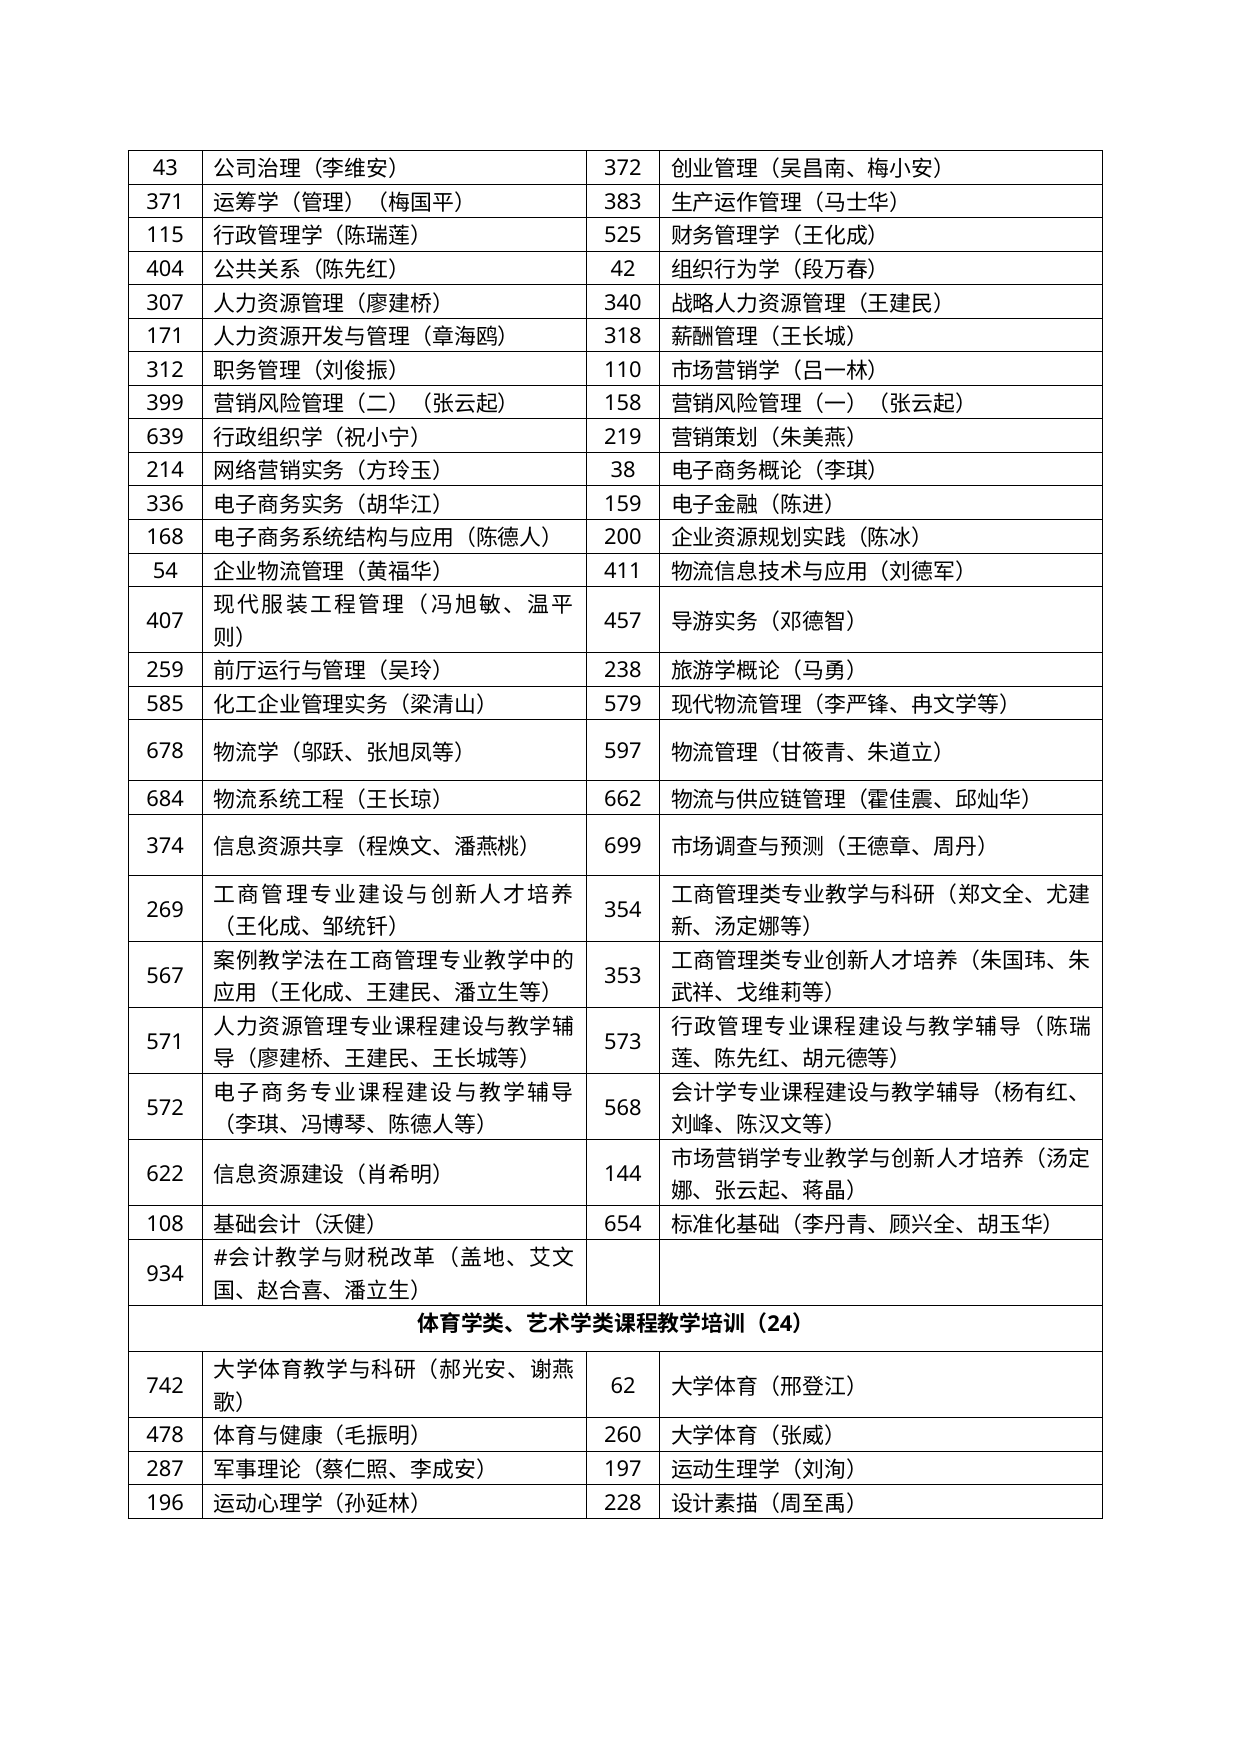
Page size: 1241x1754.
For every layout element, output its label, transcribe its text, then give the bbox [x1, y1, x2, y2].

table_cell 38 [587, 453, 659, 485]
table_cell 662 [587, 781, 659, 814]
table_cell 信息资源共享（程焕文、潘燕桃） [203, 815, 586, 875]
table_cell 薪酬管理（王长城） [660, 319, 1102, 351]
table_cell 导游实务（邓德智） [660, 587, 1102, 652]
table_cell 42 [587, 252, 659, 284]
table_cell 699 [587, 815, 659, 875]
table_cell 营销风险管理（一）（张云起） [660, 386, 1102, 418]
table_cell 物流信息技术与应用（刘德军） [660, 554, 1102, 586]
table_cell 269 [129, 876, 202, 941]
table_cell 前厅运行与管理（吴玲） [203, 653, 586, 686]
table_cell 行政组织学（祝小宁） [203, 419, 586, 452]
table_cell 383 [587, 185, 659, 217]
table_cell 742 [129, 1352, 202, 1417]
table_cell 54 [129, 554, 202, 586]
table_cell 259 [129, 653, 202, 686]
table_cell 人力资源开发与管理（章海鸥） [203, 319, 586, 351]
table_cell 43 [129, 151, 202, 183]
table_cell 电子商务实务（胡华江） [203, 486, 586, 519]
table_cell #会计教学与财税改革（盖地、艾文国、赵合喜、潘立生） [203, 1240, 586, 1305]
table_cell 571 [129, 1008, 202, 1073]
table_cell 信息资源建设（肖希明） [203, 1140, 586, 1205]
table_cell 597 [587, 720, 659, 780]
table_cell 行政管理专业课程建设与教学辅导（陈瑞莲、陈先红、胡元德等） [660, 1008, 1102, 1073]
table_cell 大学体育（张威） [660, 1418, 1102, 1451]
table_cell 219 [587, 419, 659, 452]
table_cell 大学体育（邢登江） [660, 1352, 1102, 1417]
table_cell 人力资源管理专业课程建设与教学辅导（廖建桥、王建民、王长城等） [203, 1008, 586, 1073]
table_cell 312 [129, 352, 202, 385]
table_cell 525 [587, 218, 659, 251]
table_cell 营销风险管理（二）（张云起） [203, 386, 586, 418]
table_cell 108 [129, 1206, 202, 1239]
table_cell 网络营销实务（方玲玉） [203, 453, 586, 485]
table_cell 411 [587, 554, 659, 586]
table_cell 260 [587, 1418, 659, 1451]
table_cell 196 [129, 1485, 202, 1518]
table_cell 478 [129, 1418, 202, 1451]
table_cell 工商管理类专业教学与科研（郑文全、尤建新、汤定娜等） [660, 876, 1102, 941]
table_cell 336 [129, 486, 202, 519]
table_cell 战略人力资源管理（王建民） [660, 285, 1102, 318]
table_cell 市场营销学（吕一林） [660, 352, 1102, 385]
table_cell 物流管理（甘筱青、朱道立） [660, 720, 1102, 780]
table_cell 354 [587, 876, 659, 941]
table_cell 企业资源规划实践（陈冰） [660, 520, 1102, 552]
table_cell 197 [587, 1452, 659, 1484]
table_cell 404 [129, 252, 202, 284]
table_cell 大学体育教学与科研（郝光安、谢燕歌） [203, 1352, 586, 1417]
table_cell 基础会计（沃健） [203, 1206, 586, 1239]
table_cell 物流系统工程（王长琼） [203, 781, 586, 814]
table_cell 654 [587, 1206, 659, 1239]
table_cell 标准化基础（李丹青、顾兴全、胡玉华） [660, 1206, 1102, 1239]
table_cell 238 [587, 653, 659, 686]
table_cell 115 [129, 218, 202, 251]
table_cell 财务管理学（王化成） [660, 218, 1102, 251]
table_cell 职务管理（刘俊振） [203, 352, 586, 385]
table_cell 353 [587, 942, 659, 1007]
table_cell 639 [129, 419, 202, 452]
table_cell 200 [587, 520, 659, 552]
table_cell 171 [129, 319, 202, 351]
table_cell 318 [587, 319, 659, 351]
table_cell 585 [129, 687, 202, 719]
table_cell 电子商务系统结构与应用（陈德人） [203, 520, 586, 552]
table_cell 军事理论（蔡仁照、李成安） [203, 1452, 586, 1484]
table_cell 公共关系（陈先红） [203, 252, 586, 284]
table_cell [587, 1240, 659, 1305]
table_cell 579 [587, 687, 659, 719]
table_cell 运动生理学（刘洵） [660, 1452, 1102, 1484]
table_cell [660, 1240, 1102, 1305]
table_cell 307 [129, 285, 202, 318]
table_cell 684 [129, 781, 202, 814]
table_cell 会计学专业课程建设与教学辅导（杨有红、刘峰、陈汉文等） [660, 1074, 1102, 1139]
table_cell 物流学（邬跃、张旭凤等） [203, 720, 586, 780]
table_cell 568 [587, 1074, 659, 1139]
table_cell 159 [587, 486, 659, 519]
table_cell 287 [129, 1452, 202, 1484]
table_cell 运筹学（管理）（梅国平） [203, 185, 586, 217]
table_cell 市场营销学专业教学与创新人才培养（汤定娜、张云起、蒋晶） [660, 1140, 1102, 1205]
table_cell 62 [587, 1352, 659, 1417]
table_cell 372 [587, 151, 659, 183]
table_cell 运动心理学（孙延林） [203, 1485, 586, 1518]
table_cell 电子金融（陈进） [660, 486, 1102, 519]
table_cell 工商管理类专业创新人才培养（朱国玮、朱武祥、戈维莉等） [660, 942, 1102, 1007]
table_cell 567 [129, 942, 202, 1007]
table_cell 工商管理专业建设与创新人才培养（王化成、邹统钎） [203, 876, 586, 941]
table_cell 399 [129, 386, 202, 418]
table_cell 228 [587, 1485, 659, 1518]
table_cell 电子商务概论（李琪） [660, 453, 1102, 485]
table_cell 374 [129, 815, 202, 875]
table_cell 市场调查与预测（王德章、周丹） [660, 815, 1102, 875]
table_cell 公司治理（李维安） [203, 151, 586, 183]
table_cell 设计素描（周至禹） [660, 1485, 1102, 1518]
table_cell 现代物流管理（李严锋、冉文学等） [660, 687, 1102, 719]
table_cell 622 [129, 1140, 202, 1205]
table_cell 电子商务专业课程建设与教学辅导（李琪、冯博琴、陈德人等） [203, 1074, 586, 1139]
table_cell 营销策划（朱美燕） [660, 419, 1102, 452]
table_cell 创业管理（吴昌南、梅小安） [660, 151, 1102, 183]
table_cell 体育与健康（毛振明） [203, 1418, 586, 1451]
table_cell 110 [587, 352, 659, 385]
table_cell 340 [587, 285, 659, 318]
table_cell 体育学类、艺术学类课程教学培训（24） [129, 1306, 1102, 1351]
table_cell 案例教学法在工商管理专业教学中的应用（王化成、王建民、潘立生等） [203, 942, 586, 1007]
table_cell 168 [129, 520, 202, 552]
table_cell 行政管理学（陈瑞莲） [203, 218, 586, 251]
table_cell 158 [587, 386, 659, 418]
table_cell 573 [587, 1008, 659, 1073]
table_cell 407 [129, 587, 202, 652]
table_cell 371 [129, 185, 202, 217]
table_cell 企业物流管理（黄福华） [203, 554, 586, 586]
table_cell 214 [129, 453, 202, 485]
table_cell 144 [587, 1140, 659, 1205]
table_cell 934 [129, 1240, 202, 1305]
table_cell 生产运作管理（马士华） [660, 185, 1102, 217]
table_cell 组织行为学（段万春） [660, 252, 1102, 284]
table_cell 678 [129, 720, 202, 780]
table_cell 物流与供应链管理（霍佳震、邱灿华） [660, 781, 1102, 814]
table_cell 572 [129, 1074, 202, 1139]
table_cell 457 [587, 587, 659, 652]
table_cell 人力资源管理（廖建桥） [203, 285, 586, 318]
table_cell 化工企业管理实务（梁清山） [203, 687, 586, 719]
table_cell 现代服装工程管理（冯旭敏、温平则） [203, 587, 586, 652]
table_cell 旅游学概论（马勇） [660, 653, 1102, 686]
